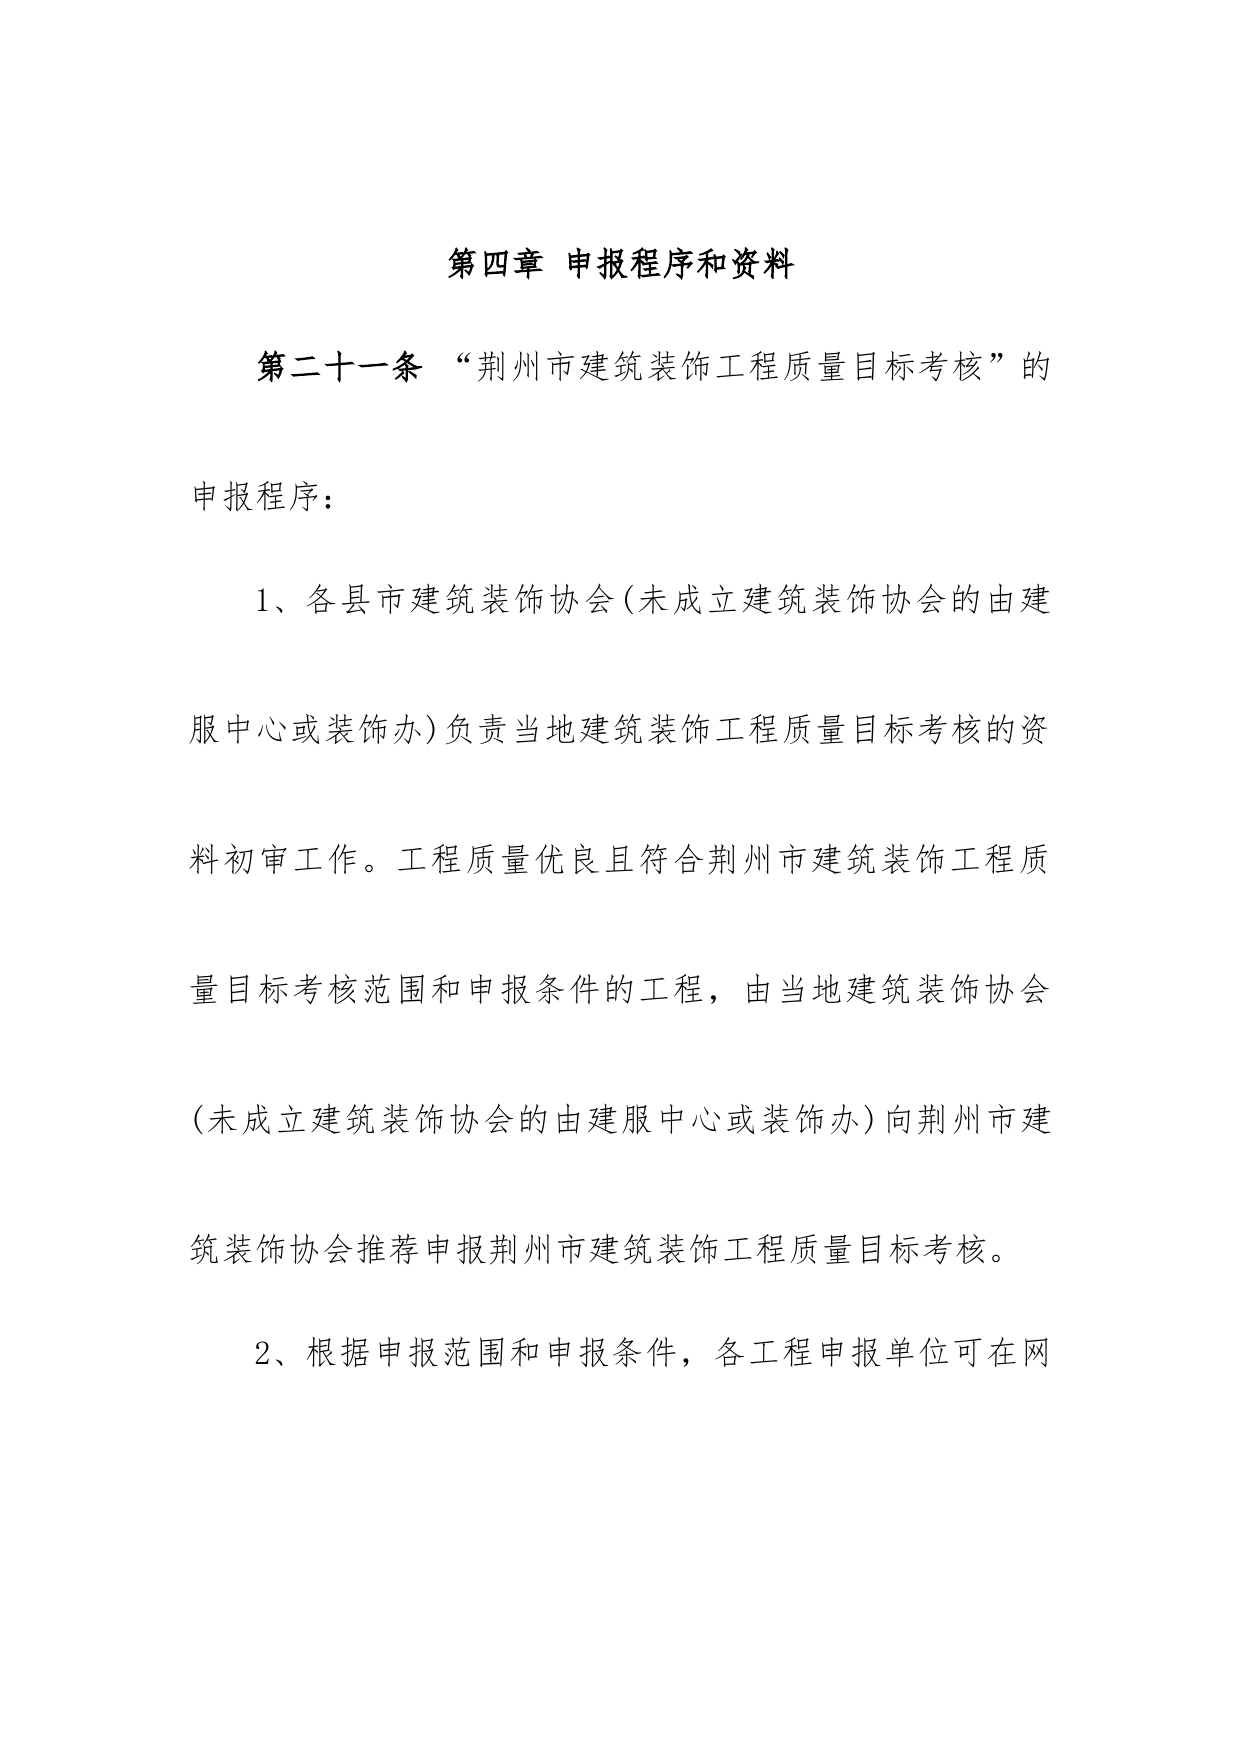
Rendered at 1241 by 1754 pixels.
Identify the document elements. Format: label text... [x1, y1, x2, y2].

list 申报程序和资料 [187, 228, 1053, 293]
list 各县市建筑装饰协会(未成立建筑装饰协会的由建服中心或装饰办)负责当地建筑装饰工程质量目标考核的资料初审工作。工程质量优良且符合荆州市建筑装饰工程质量目标考核范围和申报条件的工程，由当地建筑装饰协会(未成立建筑装饰协会的由建服中心或装饰办)向荆州市建筑装饰协会推荐申报荆州市建筑装饰工程质量目标考核。 [187, 564, 1053, 1279]
text 第二十一条 “荆州市建筑装饰工程质量目标考核”的申报程序： [187, 331, 1053, 526]
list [187, 1317, 1053, 1382]
